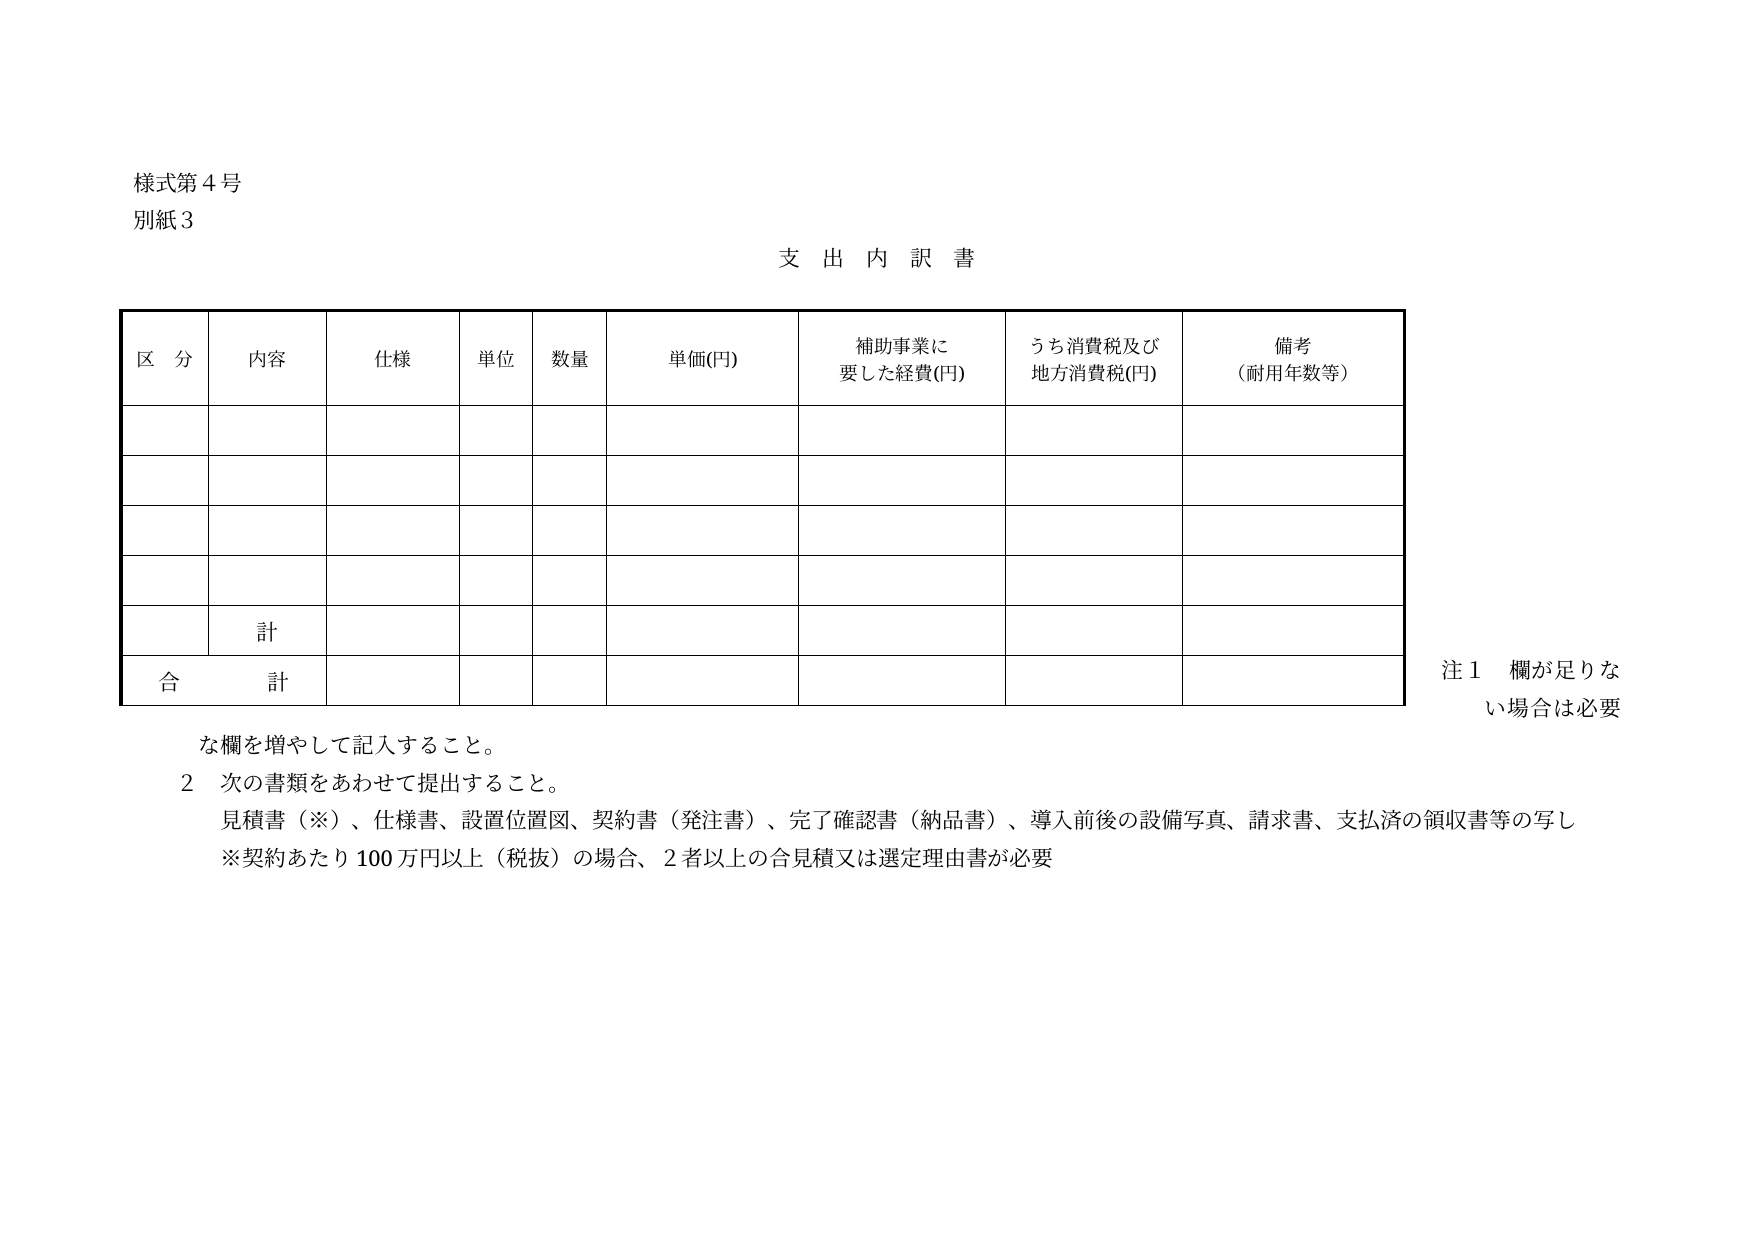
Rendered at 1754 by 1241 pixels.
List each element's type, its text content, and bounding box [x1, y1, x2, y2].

text 様式第４号 [133, 163, 1621, 200]
table_cell [799, 506, 1005, 555]
table_cell [1183, 456, 1403, 505]
table_header 備考 （耐用年数等） [1183, 312, 1403, 405]
table_cell 計 [209, 606, 326, 655]
table_cell [1183, 656, 1403, 705]
table_header うち消費税及び 地方消費税(円) [1006, 312, 1182, 405]
table_cell [460, 456, 532, 505]
table_header 仕様 [327, 312, 459, 405]
table_cell [209, 456, 326, 505]
table_header 単位 [460, 312, 532, 405]
table_cell [209, 506, 326, 555]
table_header 単価(円) [607, 312, 798, 405]
table_cell [1006, 406, 1182, 455]
table_cell [1183, 606, 1403, 655]
table_cell [607, 506, 798, 555]
table_cell [533, 556, 606, 605]
table_cell [533, 456, 606, 505]
table_cell [799, 556, 1005, 605]
table_cell [327, 506, 459, 555]
table_cell 合 計 [123, 656, 326, 705]
table_cell [327, 606, 459, 655]
text 別紙３ [133, 200, 1621, 238]
table_cell [327, 556, 459, 605]
table_cell [607, 656, 798, 705]
table_cell [607, 606, 798, 655]
table_cell [327, 456, 459, 505]
table_cell [799, 456, 1005, 505]
table_cell [533, 656, 606, 705]
table_cell [209, 406, 326, 455]
table_cell [533, 406, 606, 455]
table_cell [327, 406, 459, 455]
table_cell [799, 406, 1005, 455]
table_cell [1006, 456, 1182, 505]
table_header 内容 [209, 312, 326, 405]
text ２ 次の書類をあわせて提出すること。 [133, 763, 1621, 800]
table_cell [533, 606, 606, 655]
table_cell [1006, 656, 1182, 705]
table_cell [460, 556, 532, 605]
table_cell [460, 606, 532, 655]
table_cell [123, 506, 208, 555]
table_cell [327, 656, 459, 705]
table_cell [460, 506, 532, 555]
table_cell [607, 556, 798, 605]
text 注１ 欄が足りない場合は必要な欄を増やして記入すること。 [155, 650, 1621, 763]
text ※契約あたり100万円以上（税抜）の場合、２者以上の合見積又は選定理由書が必要 [133, 838, 1621, 875]
table_cell [1006, 606, 1182, 655]
table_cell [209, 556, 326, 605]
table_cell [533, 506, 606, 555]
table_cell [123, 456, 208, 505]
table_cell [1183, 406, 1403, 455]
table_header 補助事業に 要した経費(円) [799, 312, 1005, 405]
table_cell [607, 406, 798, 455]
table_cell [1183, 556, 1403, 605]
table_cell [799, 606, 1005, 655]
table_cell [1006, 556, 1182, 605]
table_cell [607, 456, 798, 505]
table_cell [799, 656, 1005, 705]
table_header 区 分 [123, 312, 208, 405]
text 支 出 内 訳 書 [133, 238, 1621, 275]
table_cell [123, 406, 208, 455]
table_cell [1006, 506, 1182, 555]
table_cell [460, 656, 532, 705]
table_cell [123, 606, 208, 655]
table_header 数量 [533, 312, 606, 405]
table_cell [123, 556, 208, 605]
table_cell [460, 406, 532, 455]
table_cell [1183, 506, 1403, 555]
text 見積書（※）、仕様書、設置位置図、契約書（発注書）、完了確認書（納品書）、導入前後の設備写真、請求書、支払済の領収書等の写し [133, 800, 1621, 838]
